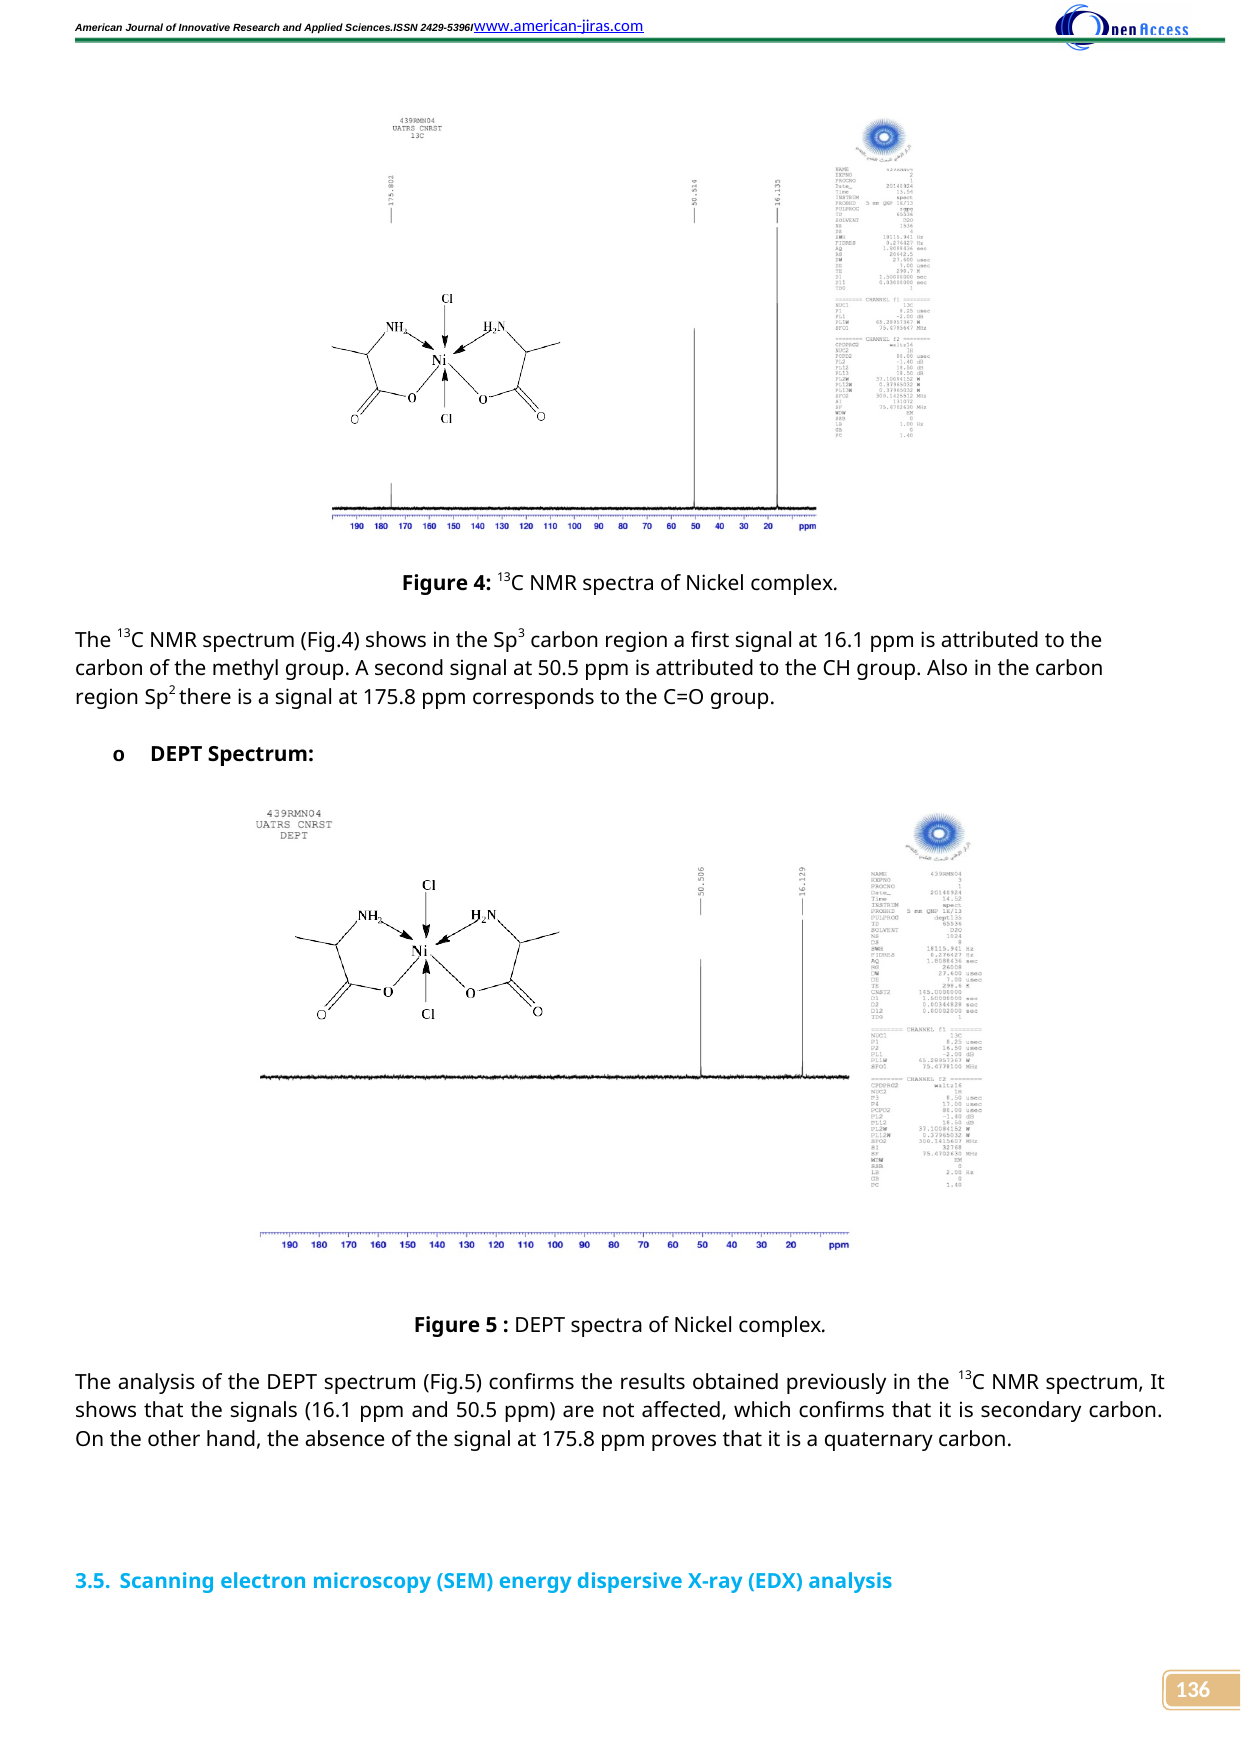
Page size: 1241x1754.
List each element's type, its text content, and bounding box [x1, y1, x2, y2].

list Scanning electron microscopy (SEM) energy dispersive X-ray (EDX) analysis [75, 1566, 1165, 1594]
text Figure 5 : DEPT spectra of Nickel complex. [75, 1310, 1165, 1338]
text The 13C NMR spectrum (Fig.4) shows in the Sp3 carbon region a first signal at 16.1 ppm is attributed to the carbon of the methyl group. A second signal at 50.5 ppm is attributed to the CH group. Also in the carbon region Sp2 there is a signal at 175.8 ppm corresponds to the C=O group. [75, 625, 1165, 710]
list DEPT Spectrum: [112, 739, 1165, 767]
picture [75, 2, 1225, 51]
text Figure 4: 13C NMR spectra of Nickel complex. [75, 568, 1165, 597]
text The analysis of the DEPT spectrum (Fig.5) confirms the results obtained previously in the 13C NMR spectrum, It shows that the signals (16.1 ppm and 50.5 ppm) are not affected, which confirms that it is secondary carbon. On the other hand, the absence of the signal at 175.8 ppm proves that it is a quaternary carbon. [75, 1367, 1165, 1452]
picture [213, 767, 1027, 1310]
picture [271, 75, 969, 569]
